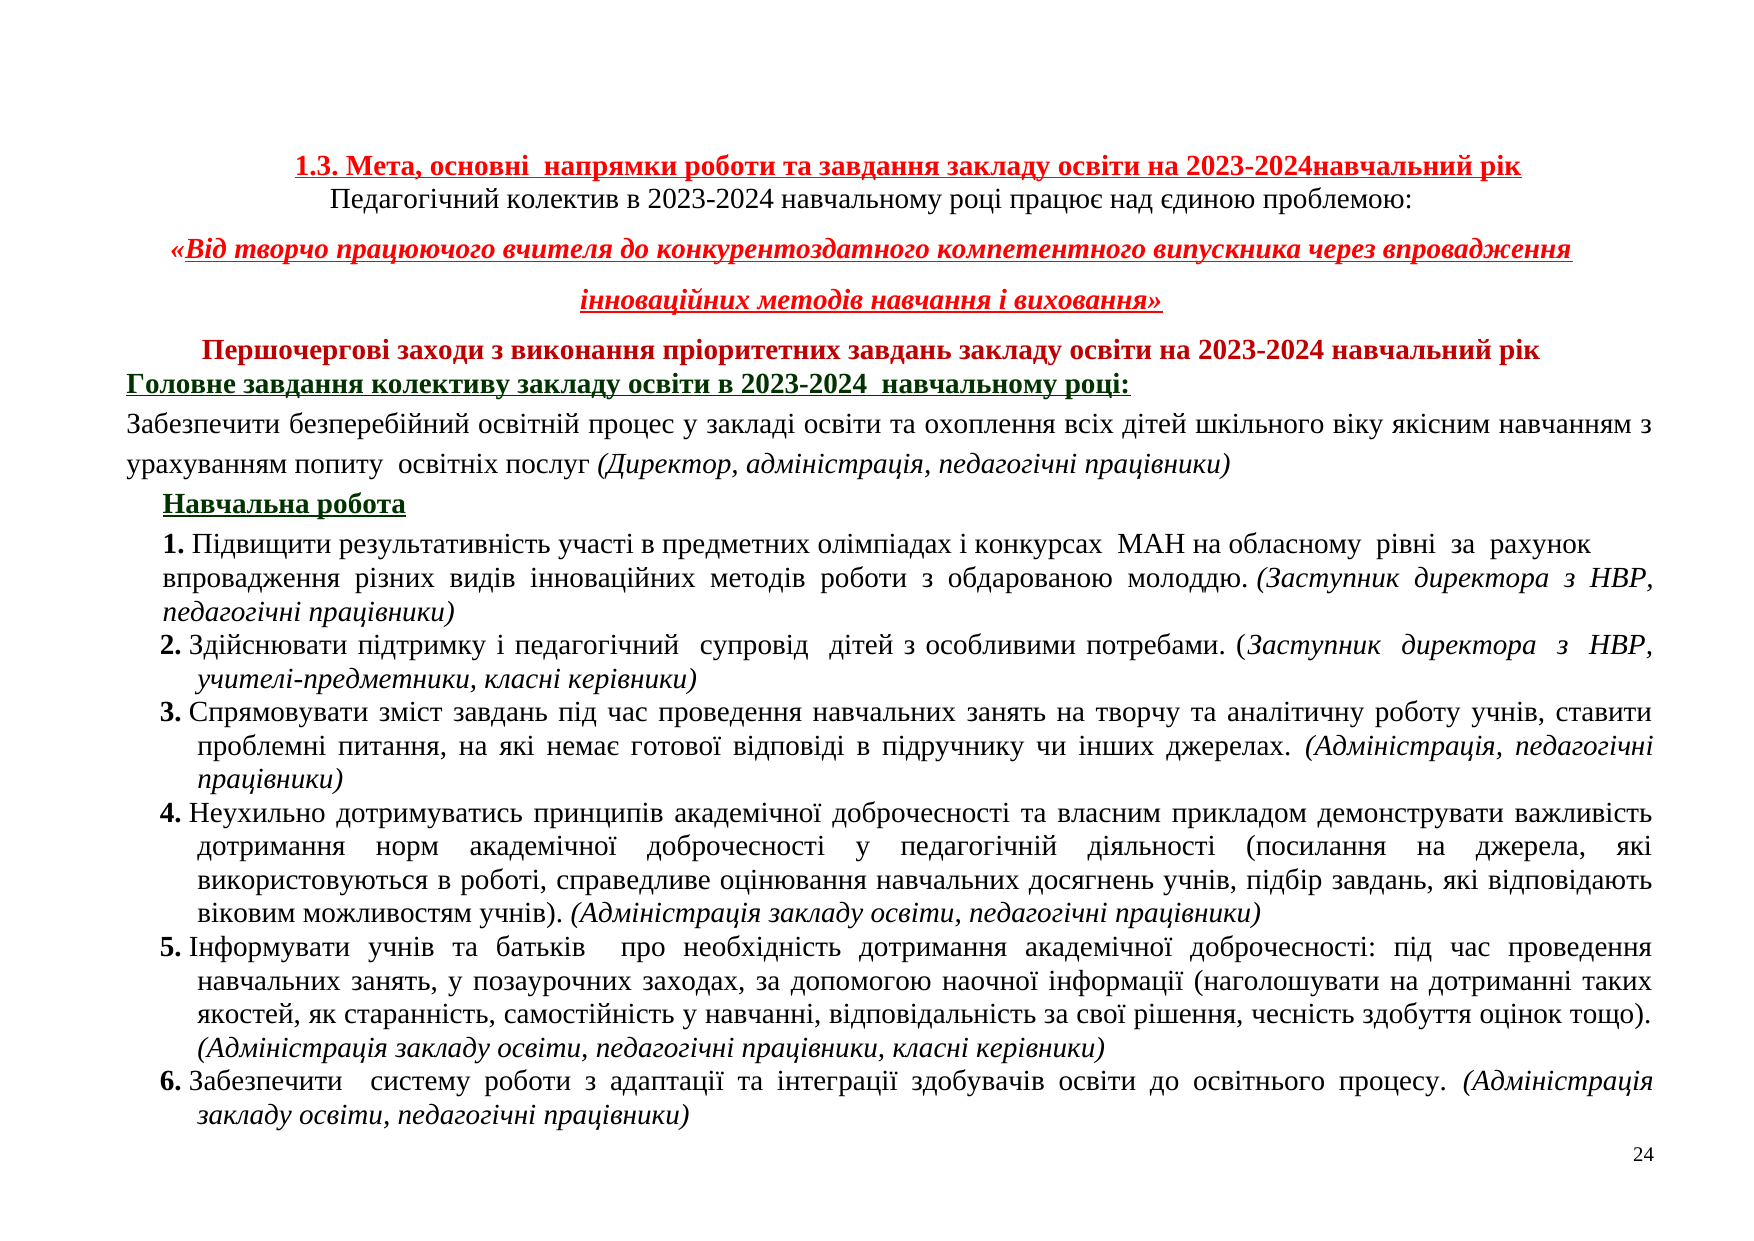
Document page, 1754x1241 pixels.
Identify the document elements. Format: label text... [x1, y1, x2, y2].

list Інформувати учнів та батьків про необхідність дотримання академічної доброчесності: під час проведення навчальних занять, у позаурочних заходах, за допомогою наочної інформації (наголошувати на дотриманні таких якостей, як старанність, самостійність у навчанні, відповідальність за свої рішення, чесність здобуття оцінок тощо). (Адміністрація закладу освіти, педагогічні працівники, класні керівники) [159, 929, 1654, 1063]
text Першочергові заходи з виконання пріоритетних завдань закладу освіти на 2023-2024 навчальний рік [89, 332, 1654, 366]
text Головне завдання колективу закладу освіти в 2023-2024 навчальному році: [126, 366, 1654, 399]
text Забезпечити безперебійний освітній процес у закладі освіти та охоплення всіх дітей шкільного віку якісним навчанням з урахуванням попиту освітніх послуг (Директор, адміністрація, педагогічні працівники) [126, 406, 1654, 480]
text Педагогічний колектив в 2023-2024 навчальному році працює над єдиною проблемою: «Від творчо працюючого вчителя до конкурентоздатного компетентного випускника через впровадження інноваційних методів навчання і виховання» [89, 181, 1654, 315]
list Підвищити результативність участі в предметних олімпіадах і конкурсах МАН на обласному рівні за рахунок [89, 527, 1654, 560]
list Неухильно дотримуватись принципів академічної доброчесності та власним прикладом демонструвати важливість дотримання норм академічної доброчесності у педагогічній діяльності (посилання на джерела, які використовуються в роботі, справедливе оцінювання навчальних досягнень учнів, підбір завдань, які відповідають віковим можливостям учнів). (Адміністрація закладу освіти, педагогічні працівники) [159, 795, 1654, 929]
text впровадження різних видів інноваційних методів роботи з обдарованою молоддю. (Заступник директора з НВР, педагогічні працівники) [162, 560, 1654, 627]
text 1.3. Мета, основні напрямки роботи та завдання закладу освіти на 2023-2024навчальний рік [89, 148, 1654, 181]
list Забезпечити систему роботи з адаптації та інтеграції здобувачів освіти до освітнього процесу. (Адміністрація закладу освіти, педагогічні працівники) [159, 1063, 1654, 1130]
text Навчальна робота [89, 486, 1654, 520]
list Здійснювати підтримку і педагогічний супровід дітей з особливими потребами. (Заступник директора з НВР, учителі-предметники, класні керівники) [159, 627, 1654, 694]
list Спрямовувати зміст завдань під час проведення навчальних занять на творчу та аналітичну роботу учнів, ставити проблемні питання, на які немає готової відповіді в підручнику чи інших джерелах. (Адміністрація, педагогічні працівники) [159, 694, 1654, 795]
